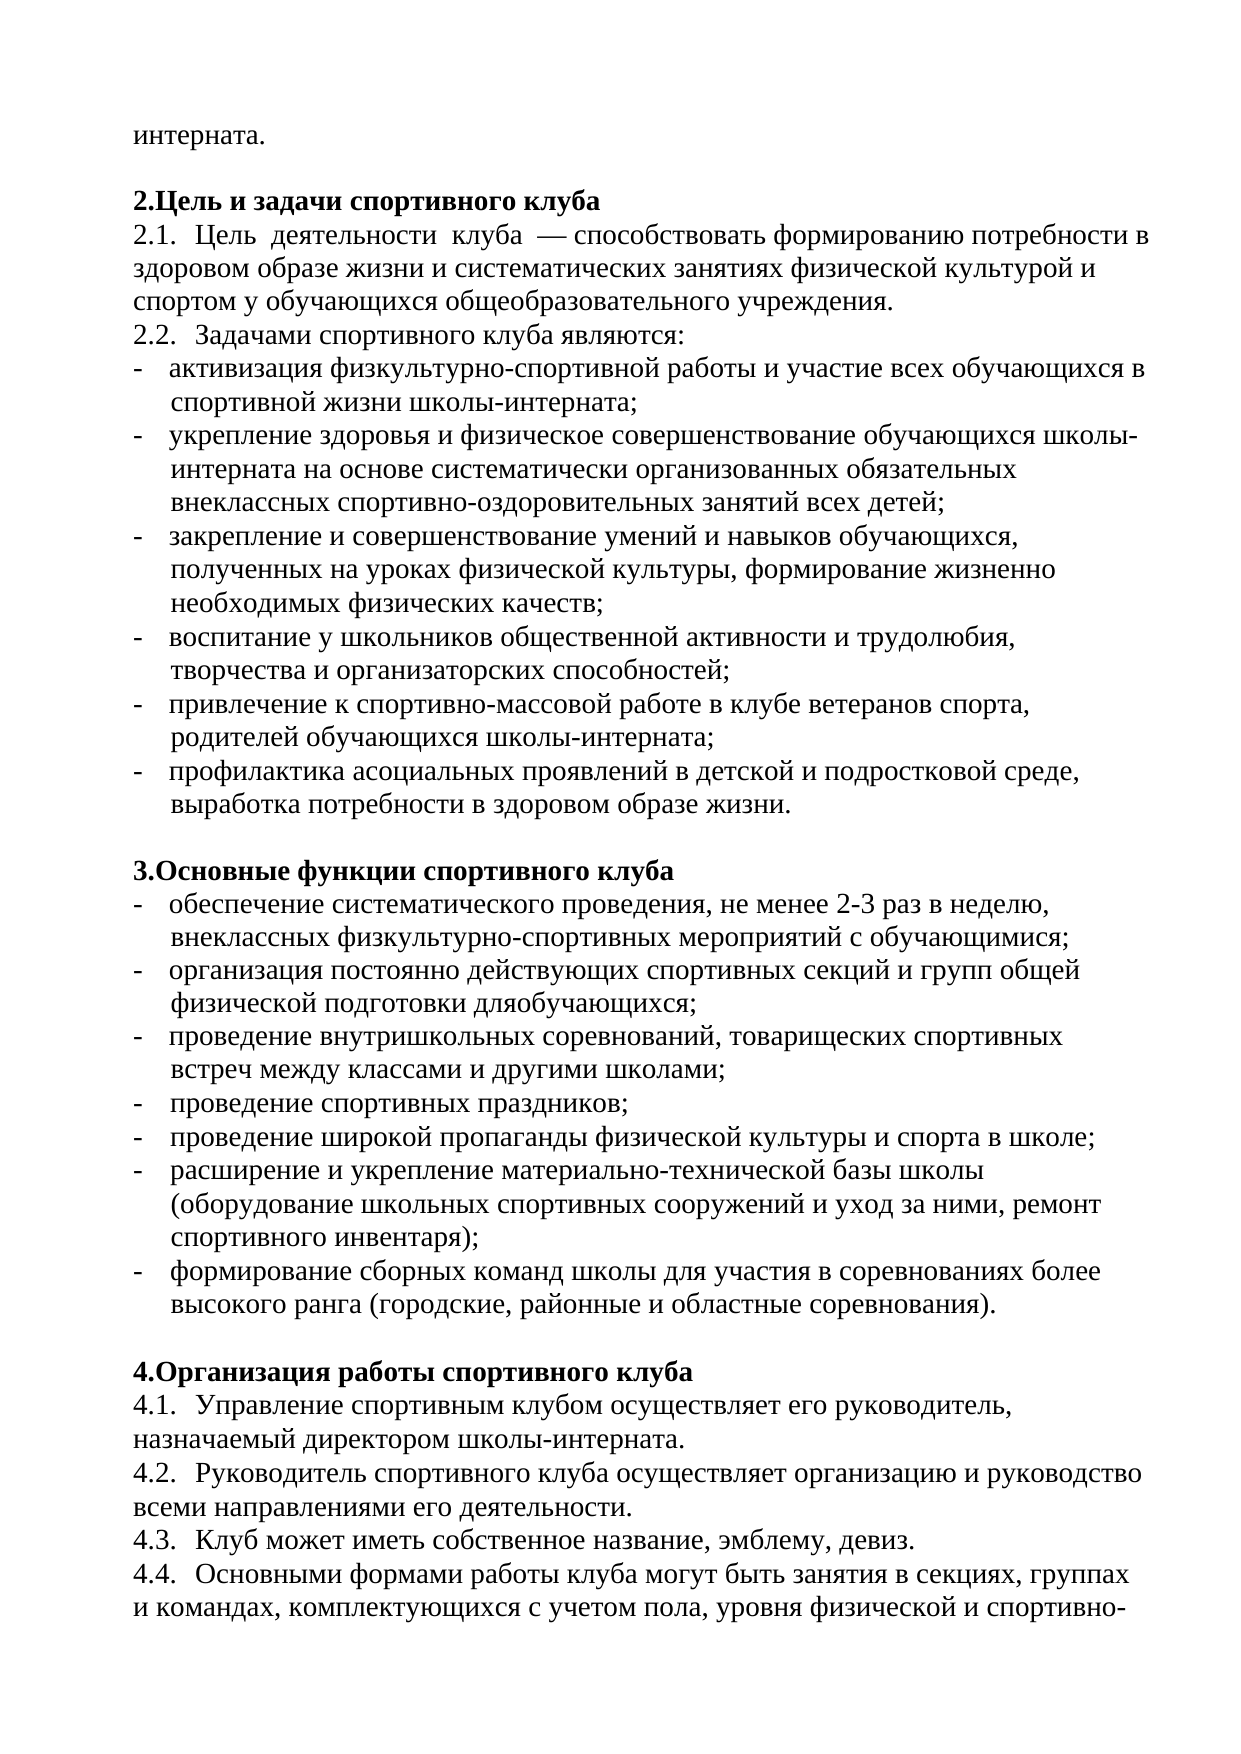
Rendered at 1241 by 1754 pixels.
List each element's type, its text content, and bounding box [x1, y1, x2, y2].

text 3.Основные функции спортивного клуба [133, 854, 1152, 887]
list проведение спортивных праздников; [133, 1086, 1152, 1119]
list формирование сборных команд школы для участия в соревнованиях более высокого ранга (городские, районные и областные соревнования). [133, 1253, 1152, 1321]
list Управление спортивным клубом осуществляет его руководитель, назначаемый директором школы-интерната. [133, 1388, 1152, 1455]
list Руководитель спортивного клуба осуществляет организацию и руководство всеми направлениями его деятельности. [133, 1455, 1152, 1523]
text встреч между классами и другими школами; [133, 1052, 1152, 1086]
list Клуб может иметь собственное название, эмблему, девиз. [133, 1523, 1152, 1557]
list активизация физкультурно-спортивной работы и участие всех обучающихся в спортивной жизни школы-интерната; [133, 351, 1152, 418]
list организация постоянно действующих спортивных секций и групп общей физической подготовки дляобучающихся; [133, 953, 1152, 1019]
list укрепление здоровья и физическое совершенствование обучающихся школы-интерната на основе систематически организованных обязательных внеклассных спортивно-оздоровительных занятий всех детей; [133, 418, 1152, 518]
list обеспечение систематического проведения, не менее 2-3 раз в неделю, внеклассных физкультурно-спортивных мероприятий с обучающимися; [133, 887, 1152, 953]
list закрепление и совершенствование умений и навыков обучающихся, полученных на уроках физической культуры, формирование жизненно необходимых физических качеств; [133, 518, 1152, 619]
list Задачами спортивного клуба являются: [133, 317, 1152, 351]
list расширение и укрепление материально-технической базы школы (оборудование школьных спортивных сооружений и уход за ними, ремонт спортивного инвентаря); [133, 1153, 1152, 1253]
list привлечение к спортивно-массовой работе в клубе ветеранов спорта, родителей обучающихся школы-интерната; [133, 686, 1152, 753]
list проведение внутришкольных соревнований, товарищеских спортивных [133, 1019, 1152, 1052]
list проведение широкой пропаганды физической культуры и спорта в школе; [133, 1119, 1152, 1153]
list профилактика асоциальных проявлений в детской и подростковой среде, выработка потребности в здоровом образе жизни. [133, 753, 1152, 820]
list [133, 1557, 1152, 1623]
list воспитание у школьников общественной активности и трудолюбия, творчества и организаторских способностей; [133, 619, 1152, 686]
list Цель деятельности клуба — способствовать формированию потребности в здоровом образе жизни и систематических занятиях физической культурой и спортом у обучающихся общеобразовательного учреждения. [133, 217, 1152, 317]
text 4.Организация работы спортивного клуба [133, 1354, 1152, 1388]
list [133, 118, 1152, 151]
text 2.Цель и задачи спортивного клуба [133, 184, 1152, 217]
